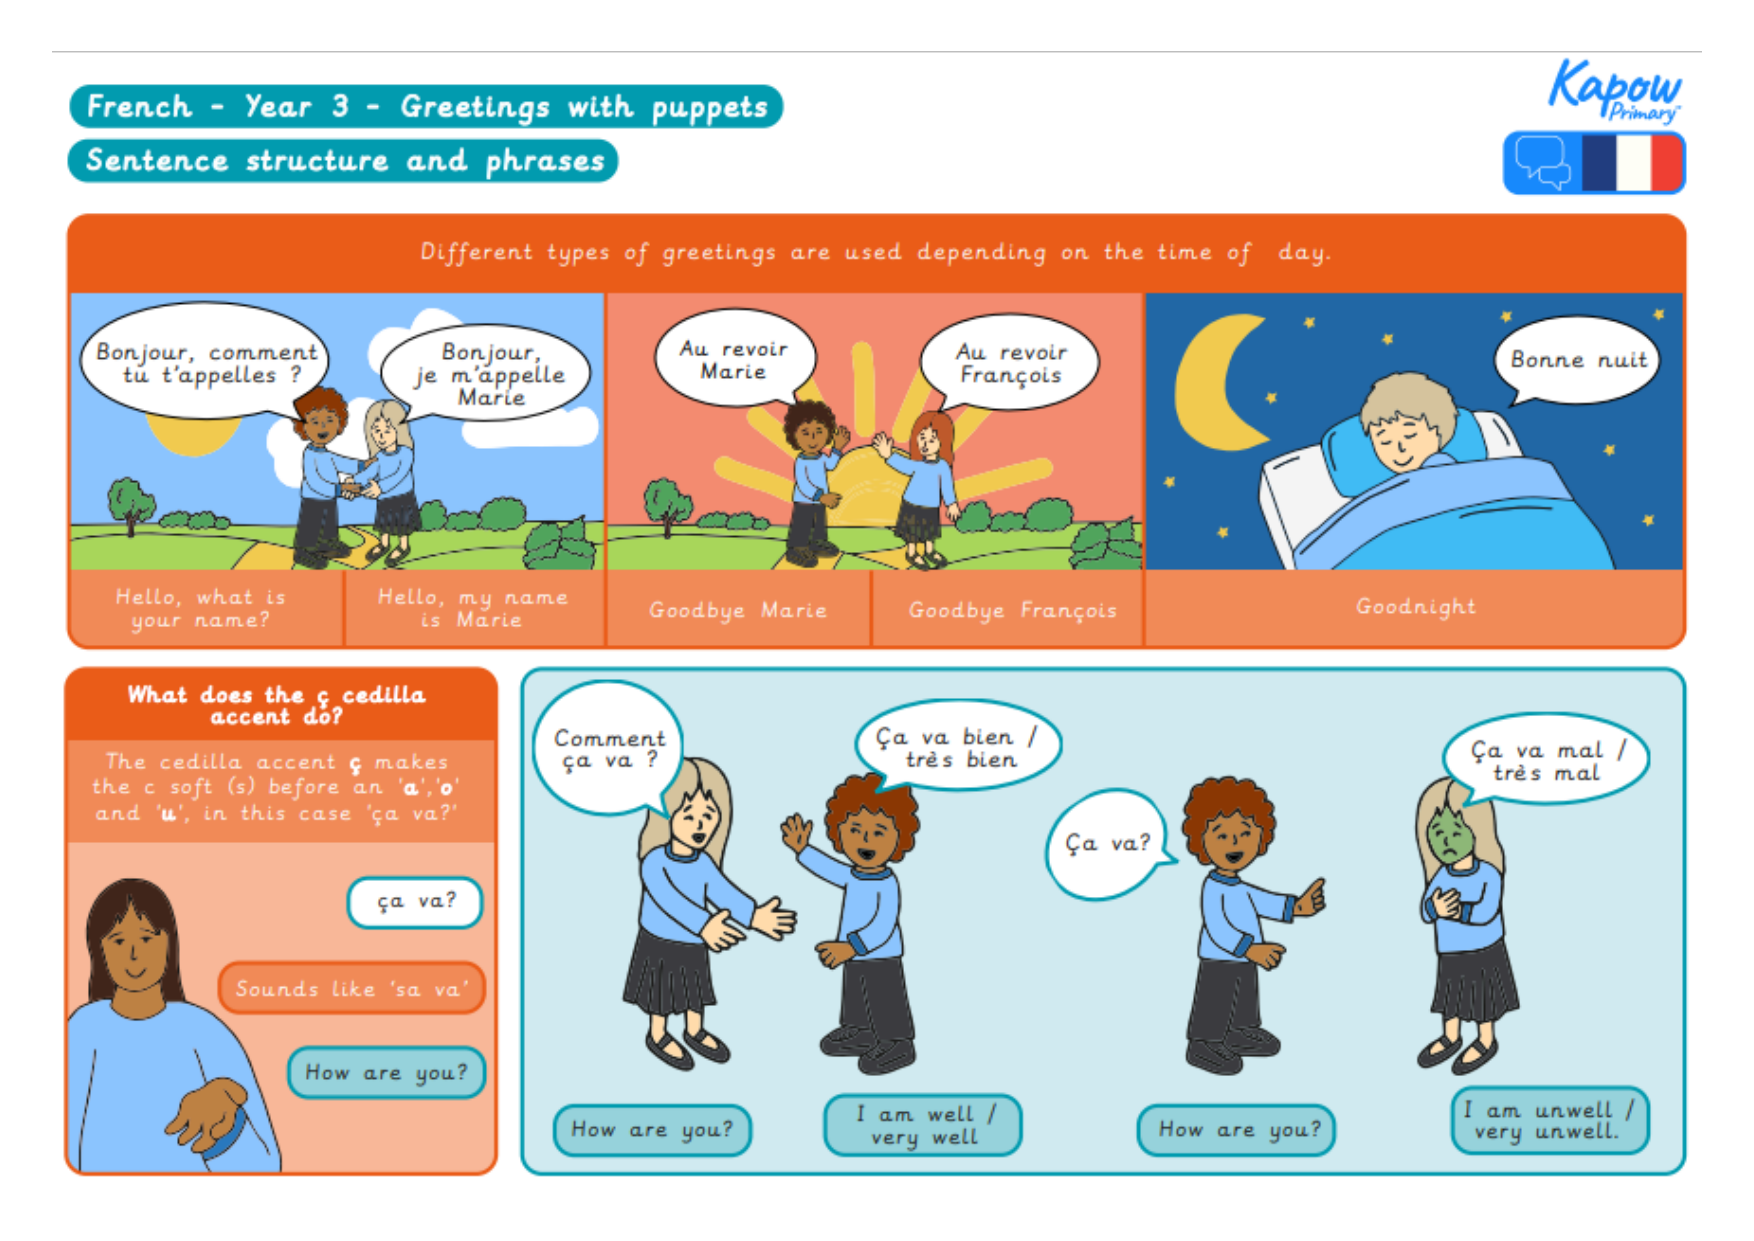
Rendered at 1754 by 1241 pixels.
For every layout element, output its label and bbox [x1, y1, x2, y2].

picture [52, 51, 1702, 1184]
